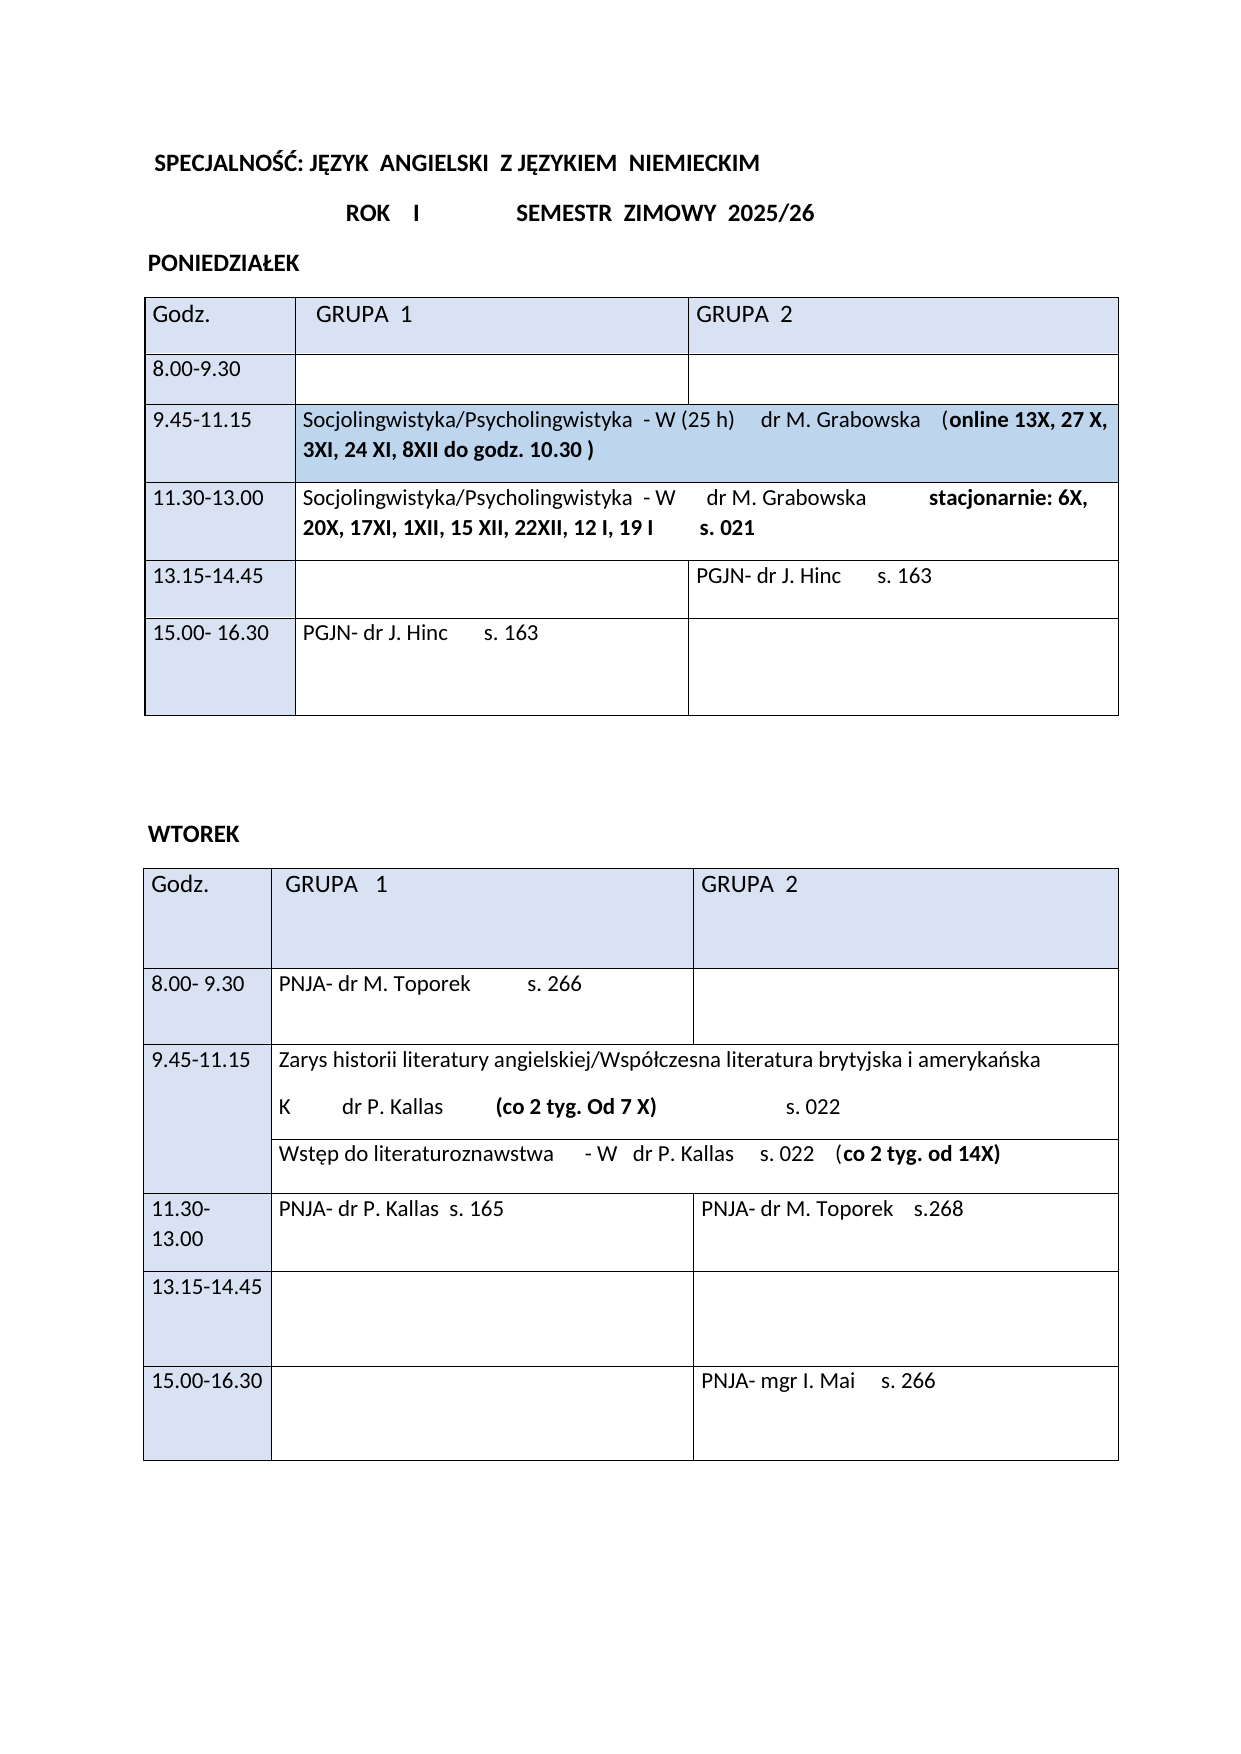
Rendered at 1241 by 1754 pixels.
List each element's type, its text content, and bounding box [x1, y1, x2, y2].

table_cell 15.00- 16.30 [146, 619, 295, 715]
table_cell 11.30-13.00 [146, 483, 295, 560]
table_header Godz. [144, 869, 271, 968]
table_cell 15.00-16.30 [144, 1367, 271, 1460]
table_header GRUPA 2 [694, 869, 1118, 968]
table_cell Zarys historii literatury angielskiej/Współczesna literatura brytyjska i amerykańska K dr P. Kallas (co 2 tyg. Od 7 X) s. 022 [272, 1045, 1118, 1138]
table_cell [689, 355, 1118, 404]
table_cell PNJA- dr M. Toporek s. 266 [272, 969, 693, 1044]
table_cell [694, 969, 1118, 1044]
table_cell Socjolingwistyka/Psycholingwistyka - W (25 h) dr M. Grabowska (online 13X, 27 X, 3XI, 24 XI, 8XII do godz. 10.30 ) [296, 405, 1118, 482]
text ROK I SEMESTR ZIMOWY 2025/26 [148, 198, 1093, 228]
table_cell PGJN- dr J. Hinc s. 163 [296, 619, 688, 715]
table_cell 9.45-11.15 [146, 405, 295, 482]
table_cell PGJN- dr J. Hinc s. 163 [689, 561, 1118, 617]
table_cell [296, 355, 688, 404]
table_cell PNJA- mgr I. Mai s. 266 [694, 1367, 1118, 1460]
table_cell [272, 1367, 693, 1460]
table_header GRUPA 1 [272, 869, 693, 968]
text WTOREK [148, 818, 1093, 848]
table_cell Socjolingwistyka/Psycholingwistyka - W dr M. Grabowska stacjonarnie: 6X, 20X, 17XI, 1XII, 15 XII, 22XII, 12 I, 19 I s. 021 [296, 483, 1118, 560]
text PONIEDZIAŁEK [148, 247, 1093, 278]
table_header GRUPA 1 [296, 298, 688, 353]
table_cell 11.30- 13.00 [144, 1194, 271, 1271]
table_header Godz. [146, 298, 295, 353]
table_cell 13.15-14.45 [146, 561, 295, 617]
table_cell [694, 1272, 1118, 1366]
table_header GRUPA 2 [689, 298, 1118, 353]
table_cell 8.00- 9.30 [144, 969, 271, 1044]
table_cell 9.45-11.15 [144, 1045, 271, 1193]
table_cell [689, 619, 1118, 715]
table_cell Wstęp do literaturoznawstwa - W dr P. Kallas s. 022 (co 2 tyg. od 14X) [272, 1140, 1118, 1193]
table_cell [296, 561, 688, 617]
table_cell 13.15-14.45 [144, 1272, 271, 1366]
table_cell 8.00-9.30 [146, 355, 295, 404]
table_cell PNJA- dr P. Kallas s. 165 [272, 1194, 693, 1271]
table_cell [272, 1272, 693, 1366]
table_cell PNJA- dr M. Toporek s.268 [694, 1194, 1118, 1271]
text SPECJALNOŚĆ: JĘZYK ANGIELSKI Z JĘZYKIEM NIEMIECKIM [148, 148, 1093, 178]
